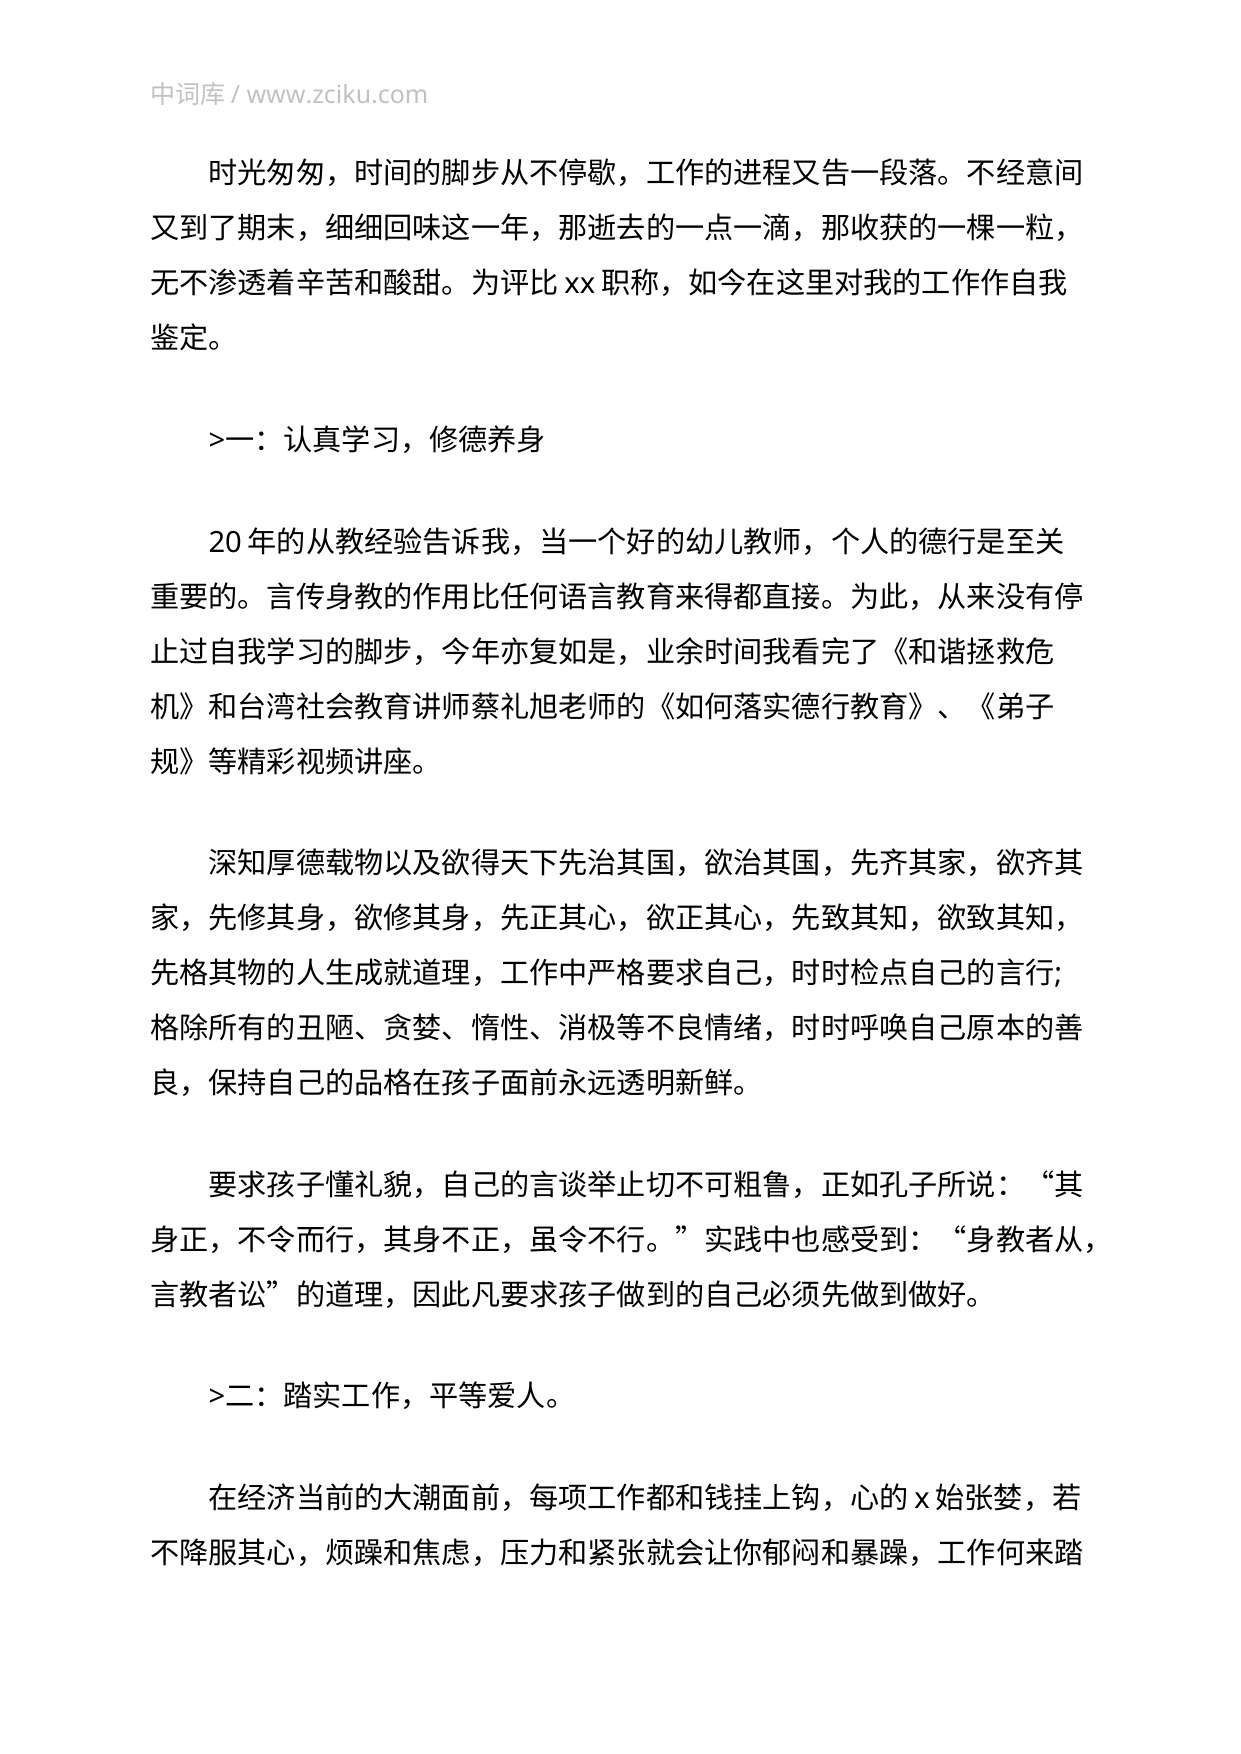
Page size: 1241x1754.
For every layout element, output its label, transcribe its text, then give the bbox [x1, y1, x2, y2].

text 要求孩子懂礼貌，自己的言谈举止切不可粗鲁，正如孔子所说：“其身正，不令而行，其身不正，虽令不行。”实践中也感受到：“身教者从，言教者讼”的道理，因此凡要求孩子做到的自己必须先做到做好。 [150, 1161, 1090, 1313]
text 20年的从教经验告诉我，当一个好的幼儿教师，个人的德行是至关重要的。言传身教的作用比任何语言教育来得都直接。为此，从来没有停止过自我学习的脚步，今年亦复如是，业余时间我看完了《和谐拯救危机》和台湾社会教育讲师蔡礼旭老师的《如何落实德行教育》、《弟子规》等精彩视频讲座。 [150, 518, 1090, 781]
text >一：认真学习，修德养身 [150, 417, 1090, 459]
text 深知厚德载物以及欲得天下先治其国，欲治其国，先齐其家，欲齐其家，先修其身，欲修其身，先正其心，欲正其心，先致其知，欲致其知，先格其物的人生成就道理，工作中严格要求自己，时时检点自己的言行;格除所有的丑陋、贪婪、惰性、消极等不良情绪，时时呼唤自己原本的善良，保持自己的品格在孩子面前永远透明新鲜。 [150, 840, 1090, 1102]
text 时光匆匆，时间的脚步从不停歇，工作的进程又告一段落。不经意间又到了期末，细细回味这一年，那逝去的一点一滴，那收获的一棵一粒，无不渗透着辛苦和酸甜。为评比xx职称，如今在这里对我的工作作自我鉴定。 [150, 150, 1090, 357]
text >二：踏实工作，平等爱人。 [150, 1373, 1090, 1415]
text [150, 1475, 1090, 1572]
